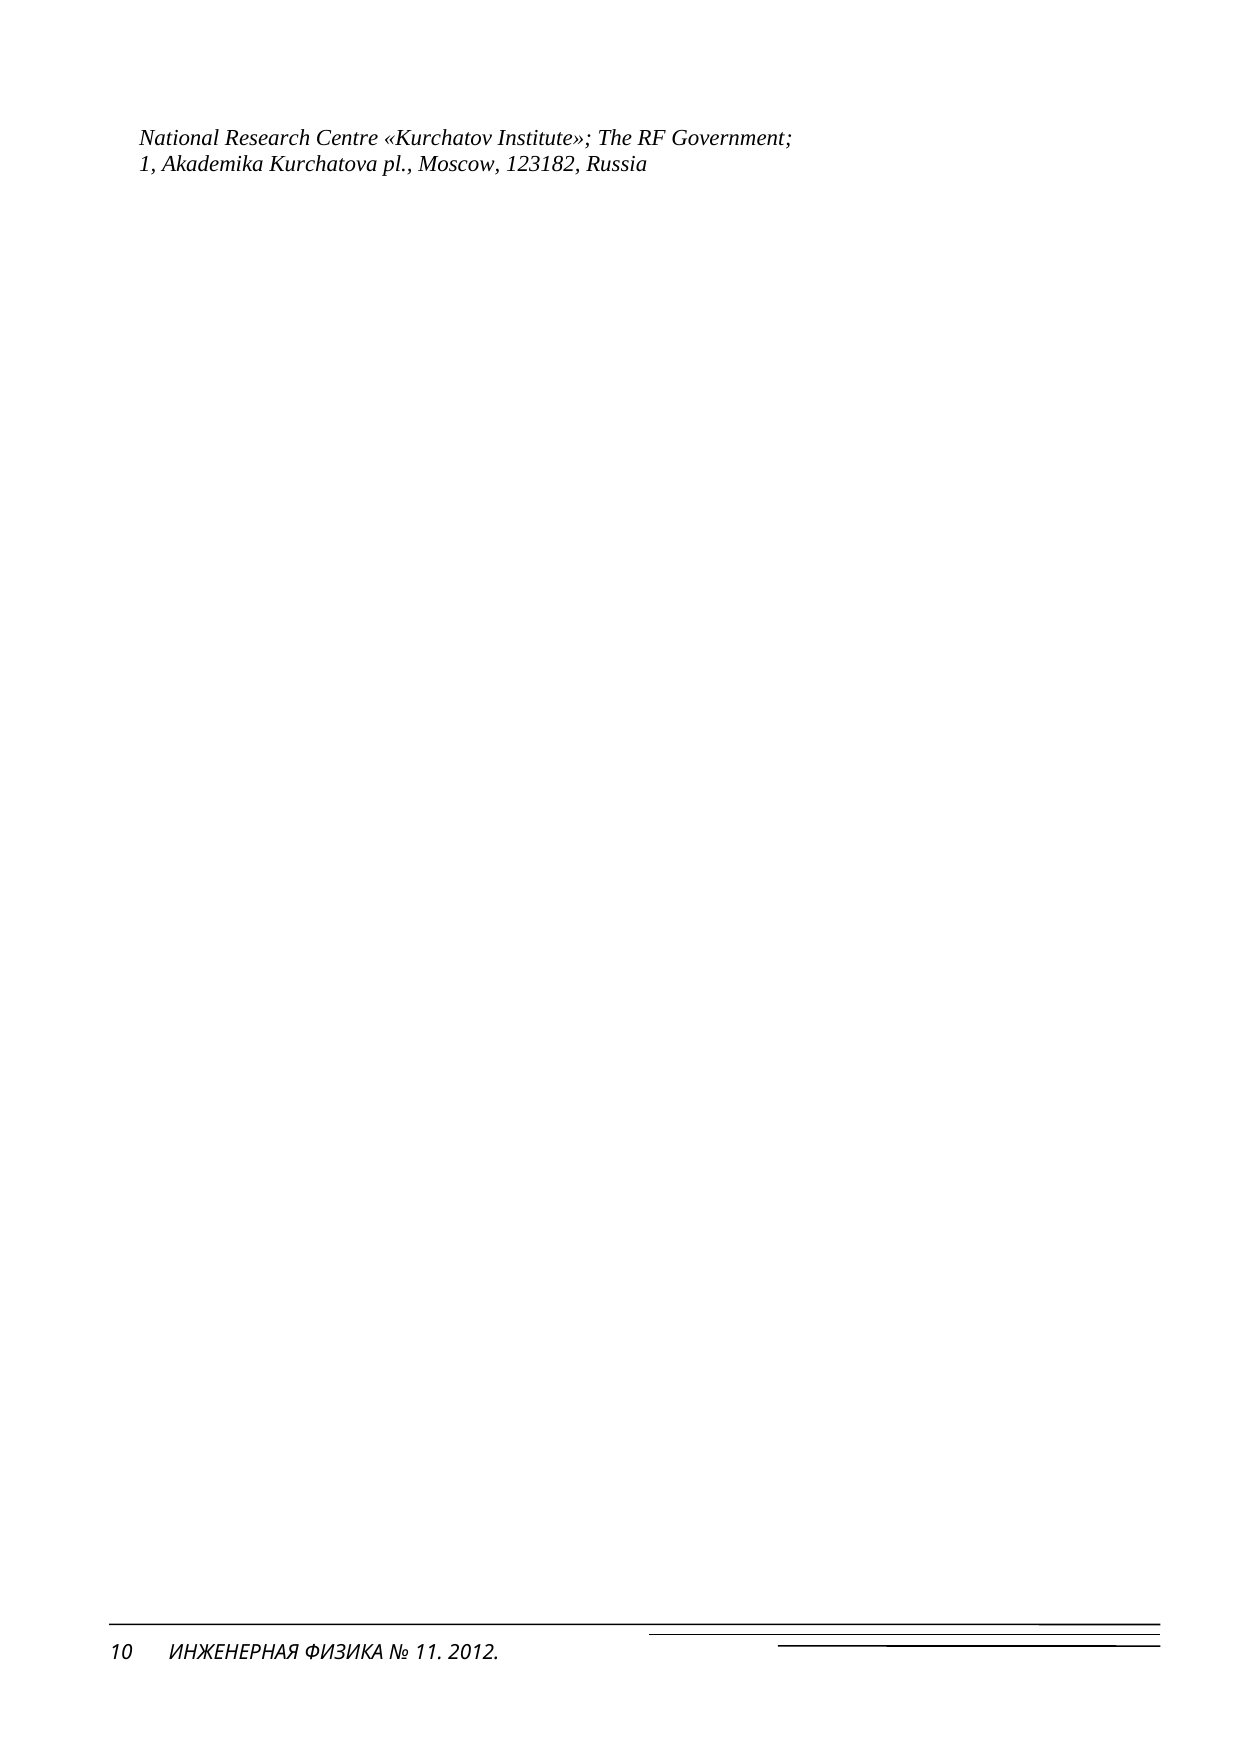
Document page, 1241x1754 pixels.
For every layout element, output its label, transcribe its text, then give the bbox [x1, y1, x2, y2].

text National Research Centre «Kurchatov Institute»; The RF Government; 1, Akademika Kurchatova pl., Moscow, 123182, Russia [647, 124, 1161, 177]
